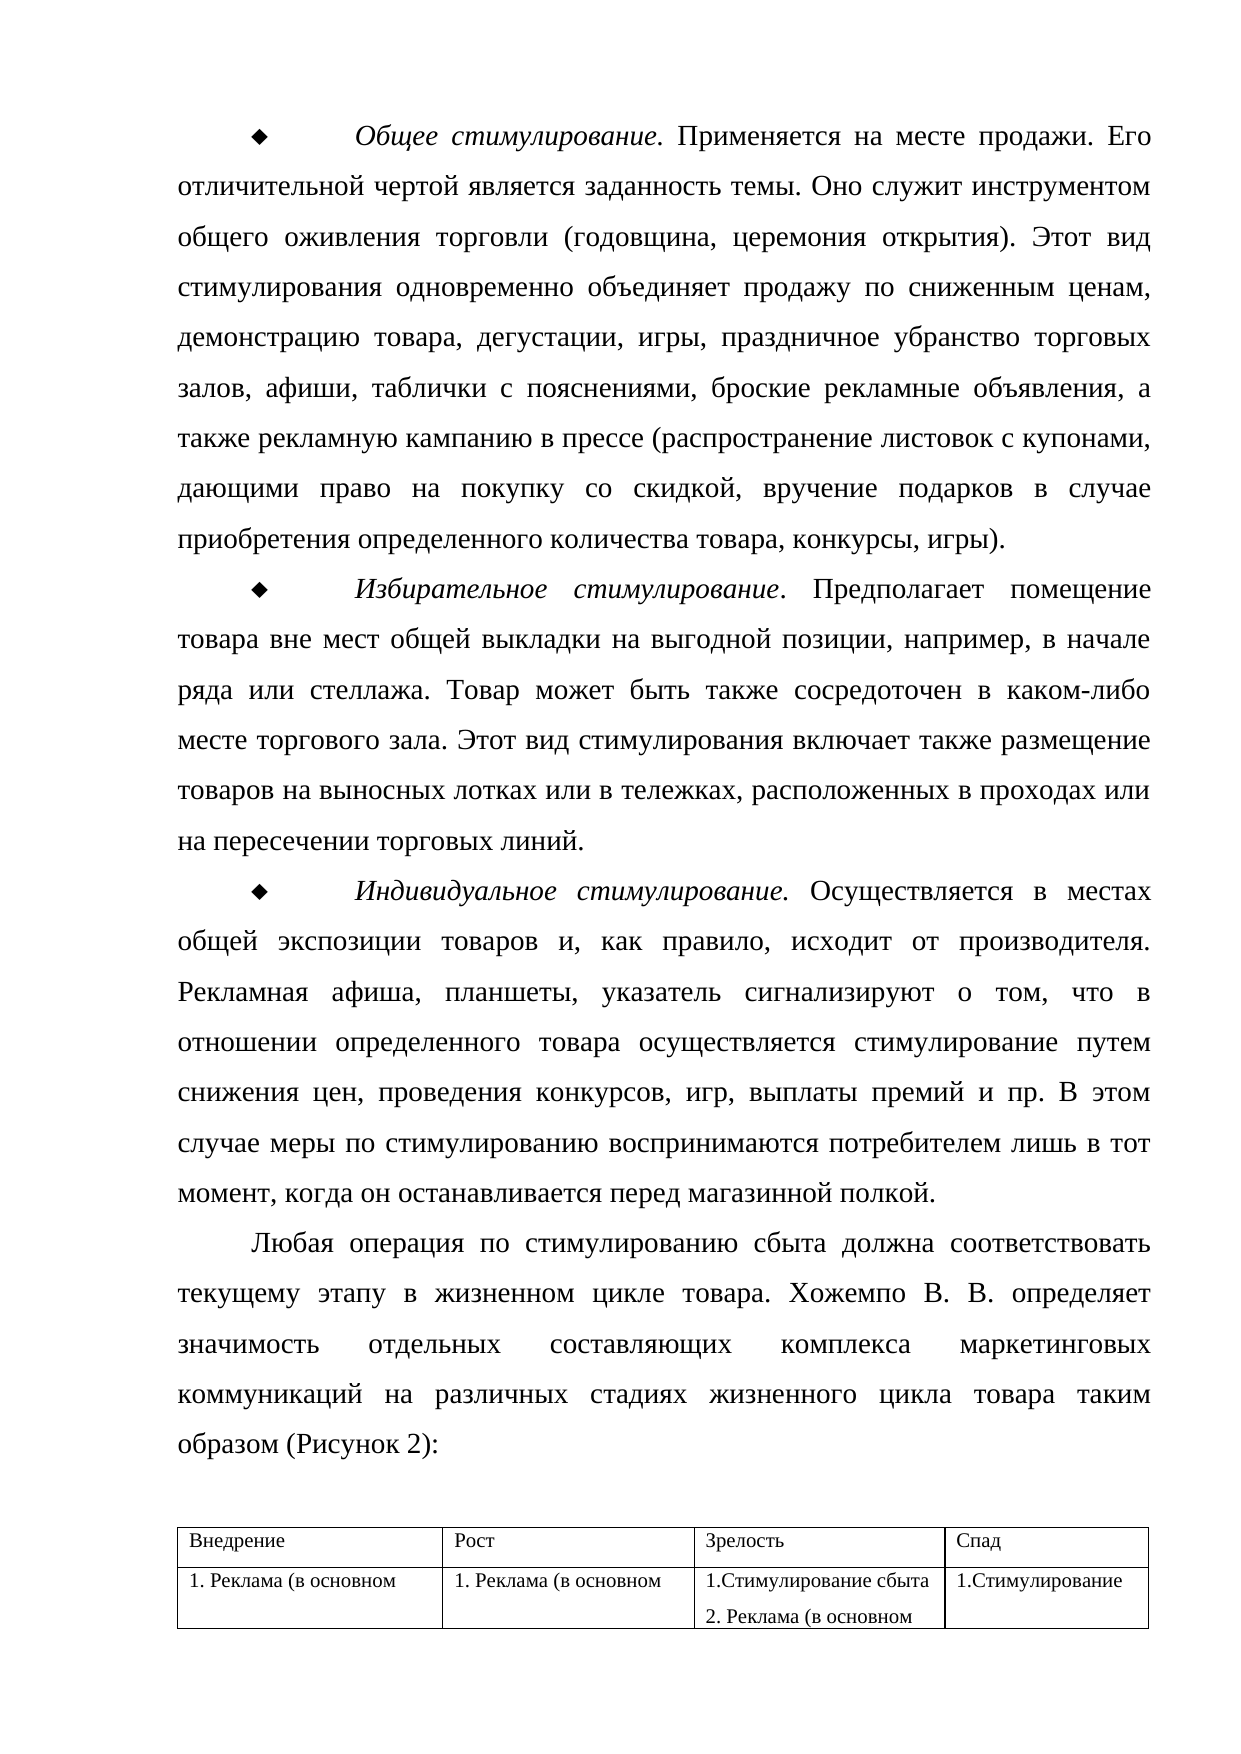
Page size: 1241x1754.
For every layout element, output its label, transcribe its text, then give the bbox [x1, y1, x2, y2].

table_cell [178, 1568, 442, 1628]
table_header Внедрение [178, 1528, 442, 1567]
list Общее стимулирование. Применяется на месте продажи. Его отличительной чертой является заданность темы. Оно служит инструментом общего оживления торговли (годовщина, церемония открытия). Этот вид стимулирования одновременно объединяет продажу по сниженным ценам, демонстрацию товара, дегустации, игры, праздничное убранство торговых залов, афиши, таблички с пояснениями, броские рекламные объявления, а также рекламную кампанию в прессе (распространение листовок с купонами, дающими право на покупку со скидкой, вручение подарков в случае приобретения определенного количества товара, конкурсы, игры). [177, 118, 1152, 554]
table_header Рост [443, 1528, 694, 1567]
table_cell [443, 1568, 694, 1628]
table_header Спад [946, 1528, 1148, 1567]
table_header Зрелость [695, 1528, 944, 1567]
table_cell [946, 1568, 1148, 1628]
list Индивидуальное стимулирование. Осуществляется в местах общей экспозиции товаров и, как правило, исходит от производителя. Рекламная афиша, планшеты, указатель сигнализируют о том, что в отношении определенного товара осуществляется стимулирование путем снижения цен, проведения конкурсов, игр, выплаты премий и пр. В этом случае меры по стимулированию воспринимаются потребителем лишь в тот момент, когда он останавливается перед магазинной полкой. [177, 873, 1152, 1208]
list Избирательное стимулирование. Предполагает помещение товара вне мест общей выкладки на выгодной позиции, например, в начале ряда или стеллажа. Товар может быть также сосредоточен в каком-либо месте торгового зала. Этот вид стимулирования включает также размещение товаров на выносных лотках или в тележках, расположенных в проходах или на пересечении торговых линий. [177, 571, 1152, 856]
text Любая операция по стимулированию сбыта должна соответствовать текущему этапу в жизненном цикле товара. Хожемпо В. В. определяет значимость отдельных составляющих комплекса маркетинговых коммуникаций на различных стадиях жизненного цикла товара таким образом (Рисунок 2): [177, 1225, 1152, 1460]
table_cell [695, 1568, 944, 1628]
